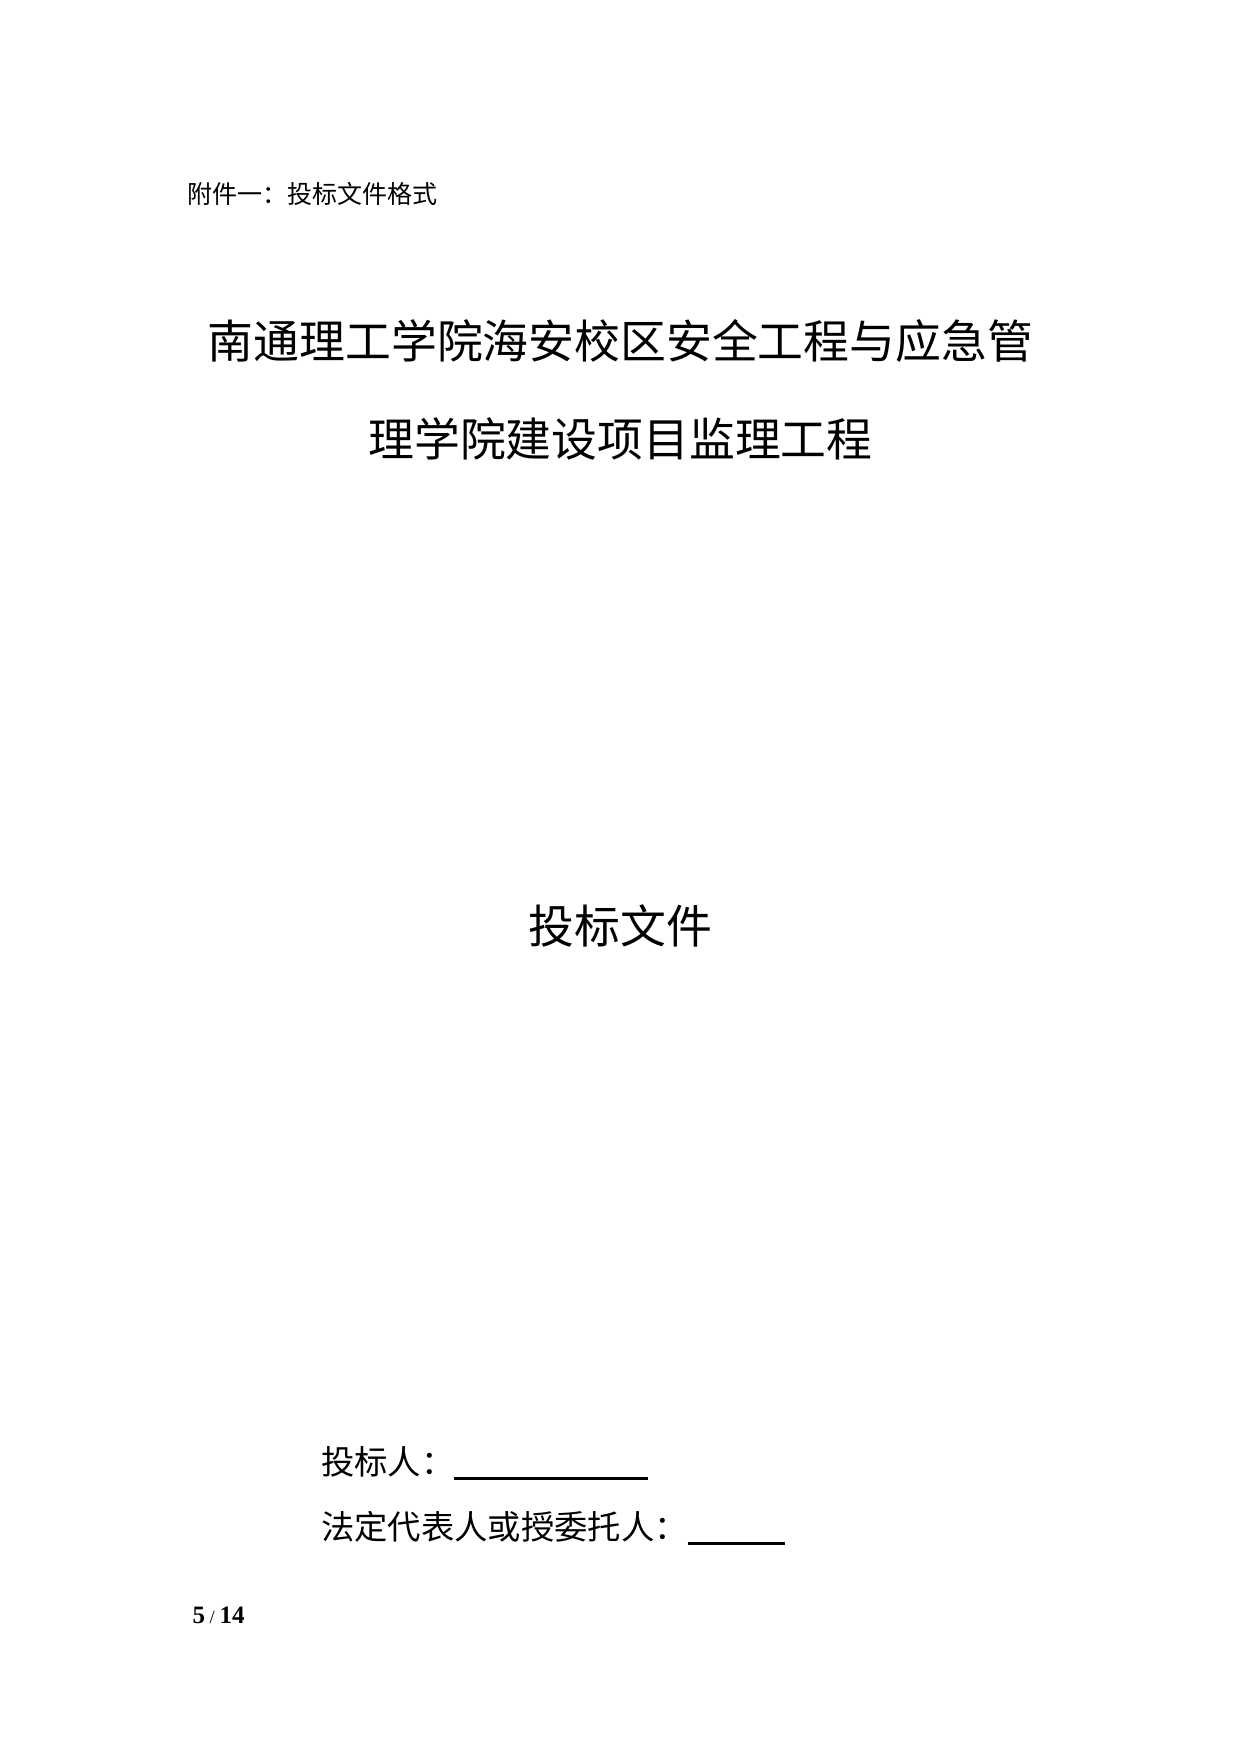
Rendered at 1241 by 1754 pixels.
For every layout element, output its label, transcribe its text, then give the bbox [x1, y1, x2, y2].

text 南通理工学院海安校区安全工程与应急管理学院建设项目监理工程 [187, 290, 1053, 485]
text 投标文件 [187, 875, 1053, 973]
text 投标人： 。 [187, 1428, 1053, 1493]
text 附件一：投标文件格式 [187, 160, 1053, 225]
text 法定代表人或授委托人： 。 [187, 1493, 1053, 1558]
